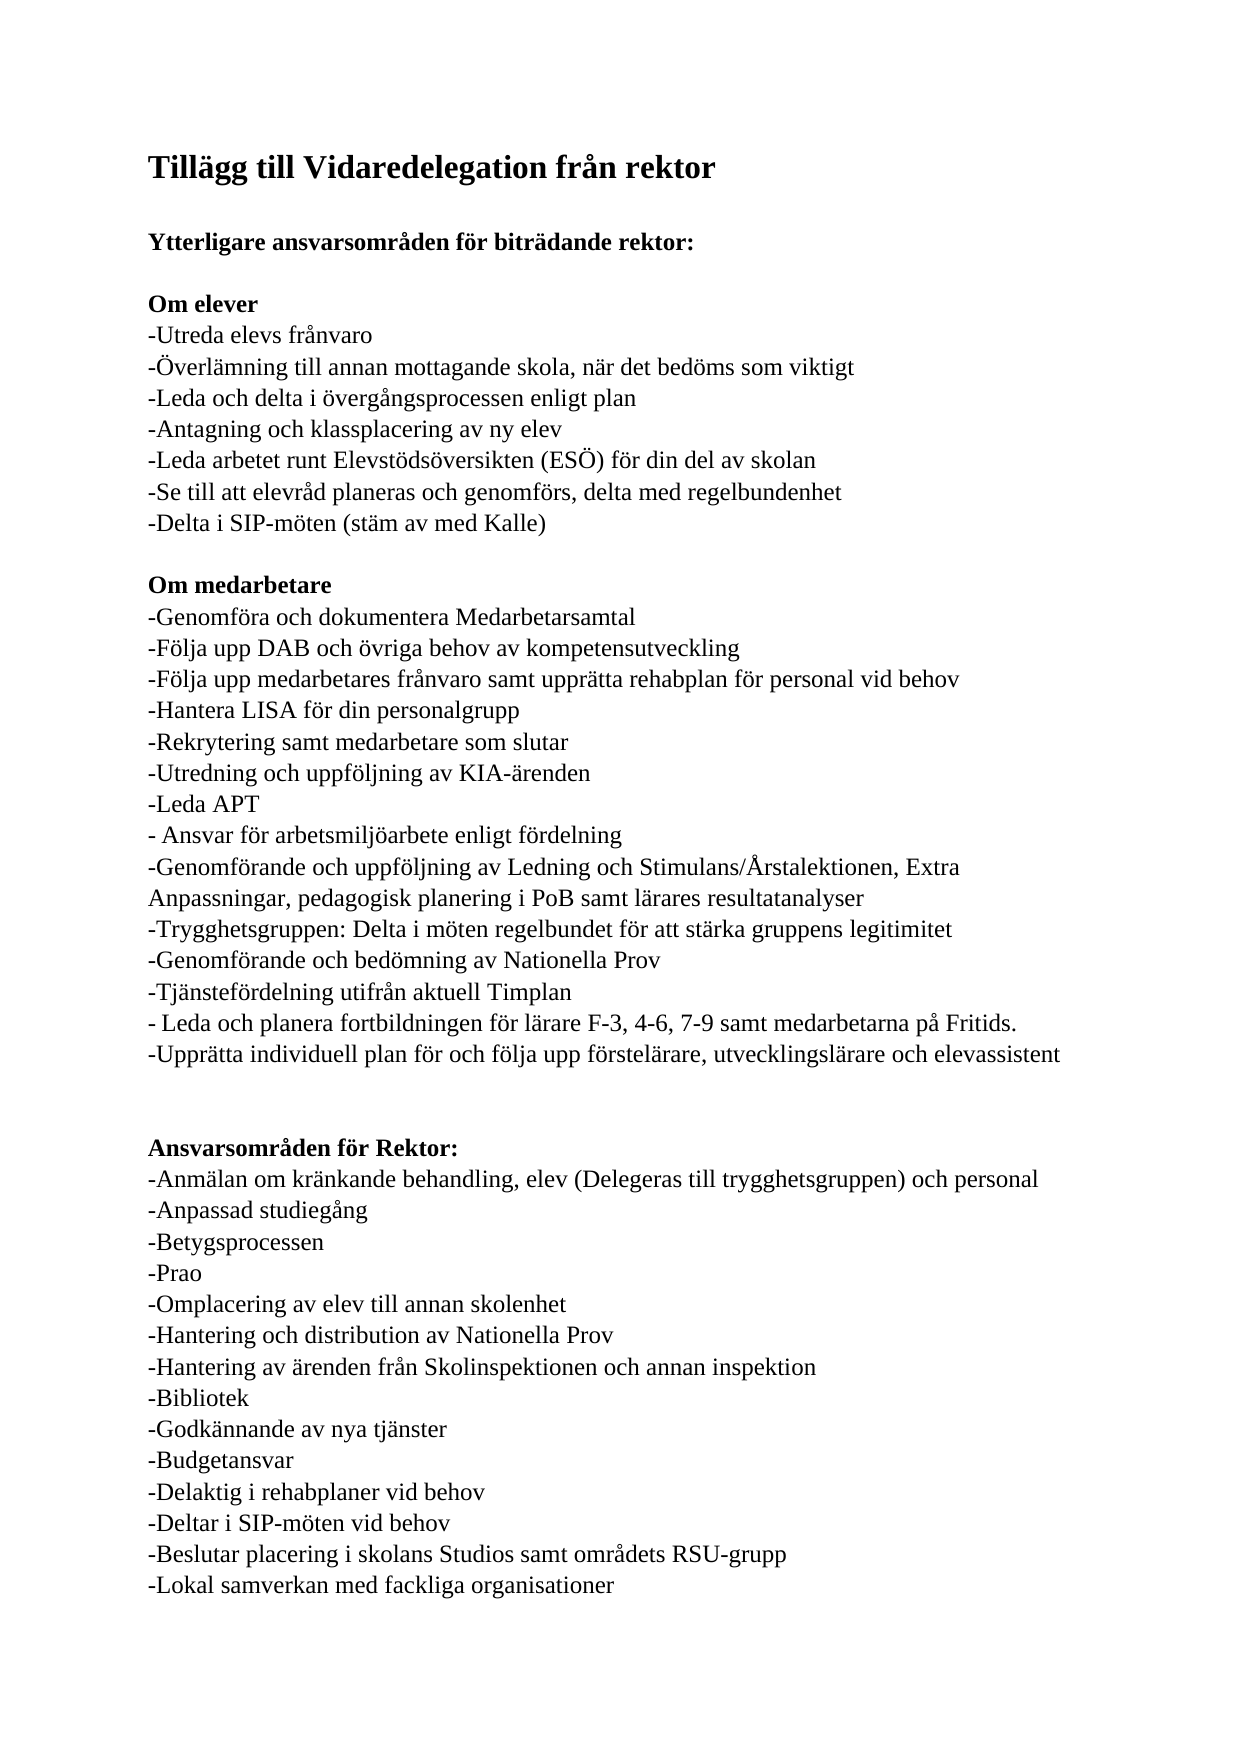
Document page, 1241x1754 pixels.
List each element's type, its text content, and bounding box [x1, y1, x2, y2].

text -Hantering och distribution av Nationella Prov [148, 1318, 1092, 1349]
text - Ansvar för arbetsmiljöarbete enligt fördelning [148, 818, 1092, 849]
text -Bibliotek [148, 1381, 1092, 1412]
text -Leda och delta i övergångsprocessen enligt plan [148, 381, 1092, 412]
text -Utreda elevs frånvaro [148, 318, 1092, 349]
text -Delaktig i rehabplaner vid behov [148, 1474, 1092, 1506]
text -Rekrytering samt medarbetare som slutar [148, 724, 1092, 756]
text -Antagning och klassplacering av ny elev [148, 412, 1092, 443]
text -Upprätta individuell plan för och följa upp förstelärare, utvecklingslärare och elevassistent [148, 1037, 1092, 1068]
text -Följa upp medarbetares frånvaro samt upprätta rehabplan för personal vid behov [148, 662, 1092, 693]
text -Beslutar placering i skolans Studios samt områdets RSU-grupp [148, 1537, 1092, 1568]
text - Leda och planera fortbildningen för lärare F-3, 4-6, 7-9 samt medarbetarna på Fritids. [148, 1006, 1092, 1037]
text -Godkännande av nya tjänster [148, 1412, 1092, 1443]
text -Genomförande och uppföljning av Ledning och Stimulans/Årstalektionen, Extra Anpassningar, pedagogisk planering i PoB samt lärares resultatanalyser [148, 849, 1092, 912]
text -Följa upp DAB och övriga behov av kompetensutveckling [148, 631, 1092, 662]
text -Prao [148, 1256, 1092, 1287]
text -Lokal samverkan med fackliga organisationer [148, 1568, 1092, 1599]
text -Se till att elevråd planeras och genomförs, delta med regelbundenhet [148, 474, 1092, 506]
text -Utredning och uppföljning av KIA-ärenden [148, 756, 1092, 787]
text -Omplacering av elev till annan skolenhet [148, 1287, 1092, 1318]
text -Budgetansvar [148, 1443, 1092, 1474]
text Ytterligare ansvarsområden för biträdande rektor: [148, 224, 1092, 256]
text Tillägg till Vidaredelegation från rektor [148, 148, 1092, 186]
text -Hantering av ärenden från Skolinspektionen och annan inspektion [148, 1349, 1092, 1381]
text -Genomföra och dokumentera Medarbetarsamtal [148, 599, 1092, 631]
text -Anpassad studiegång [148, 1193, 1092, 1224]
text -Delta i SIP-möten (stäm av med Kalle) [148, 506, 1092, 537]
text -Leda arbetet runt Elevstödsöversikten (ESÖ) för din del av skolan [148, 443, 1092, 474]
text -Betygsprocessen [148, 1224, 1092, 1256]
text -Leda APT [148, 787, 1092, 818]
text -Överlämning till annan mottagande skola, när det bedöms som viktigt [148, 349, 1092, 381]
text -Deltar i SIP-möten vid behov [148, 1506, 1092, 1537]
text -Tjänstefördelning utifrån aktuell Timplan [148, 974, 1092, 1006]
text -Hantera LISA för din personalgrupp [148, 693, 1092, 724]
text -Anmälan om kränkande behandling, elev (Delegeras till trygghetsgruppen) och personal [148, 1162, 1092, 1193]
text Om medarbetare [148, 568, 1092, 599]
text Om elever [148, 287, 1092, 318]
text Ansvarsområden för Rektor: [148, 1131, 1092, 1162]
text -Genomförande och bedömning av Nationella Prov [148, 943, 1092, 974]
text -Trygghetsgruppen: Delta i möten regelbundet för att stärka gruppens legitimitet [148, 912, 1092, 943]
